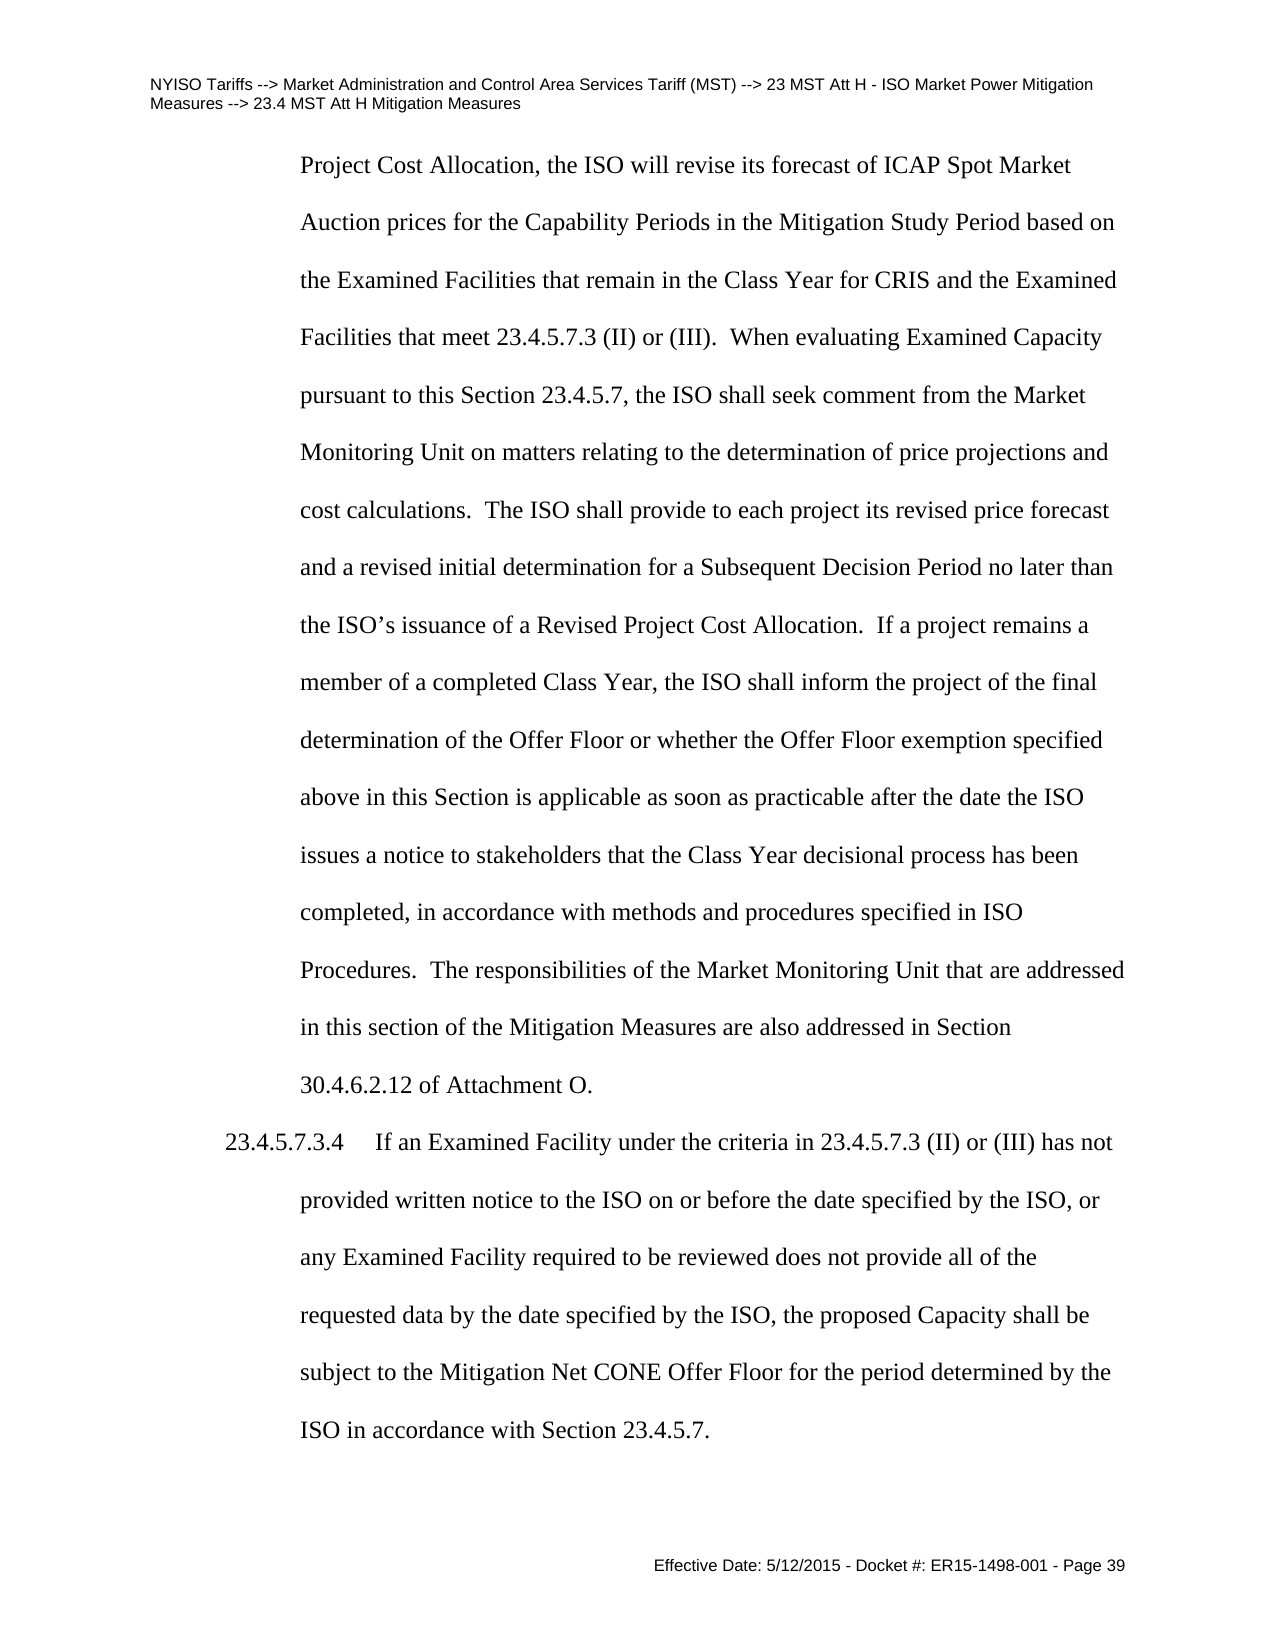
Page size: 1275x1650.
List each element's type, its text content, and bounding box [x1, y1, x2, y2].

text 23.4.5.7.3.4 If an Examined Facility under the criteria in 23.4.5.7.3 (II) or (III) has not provided written notice to the ISO on or before the date specified by the ISO, or any Examined Facility required to be reviewed does not provide all of the requested data by the date specified by the ISO, the proposed Capacity shall be subject to the Mitigation Net CONE Offer Floor for the period determined by the ISO in accordance with Section 23.4.5.7. [225, 1127, 1125, 1444]
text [225, 150, 1125, 1099]
